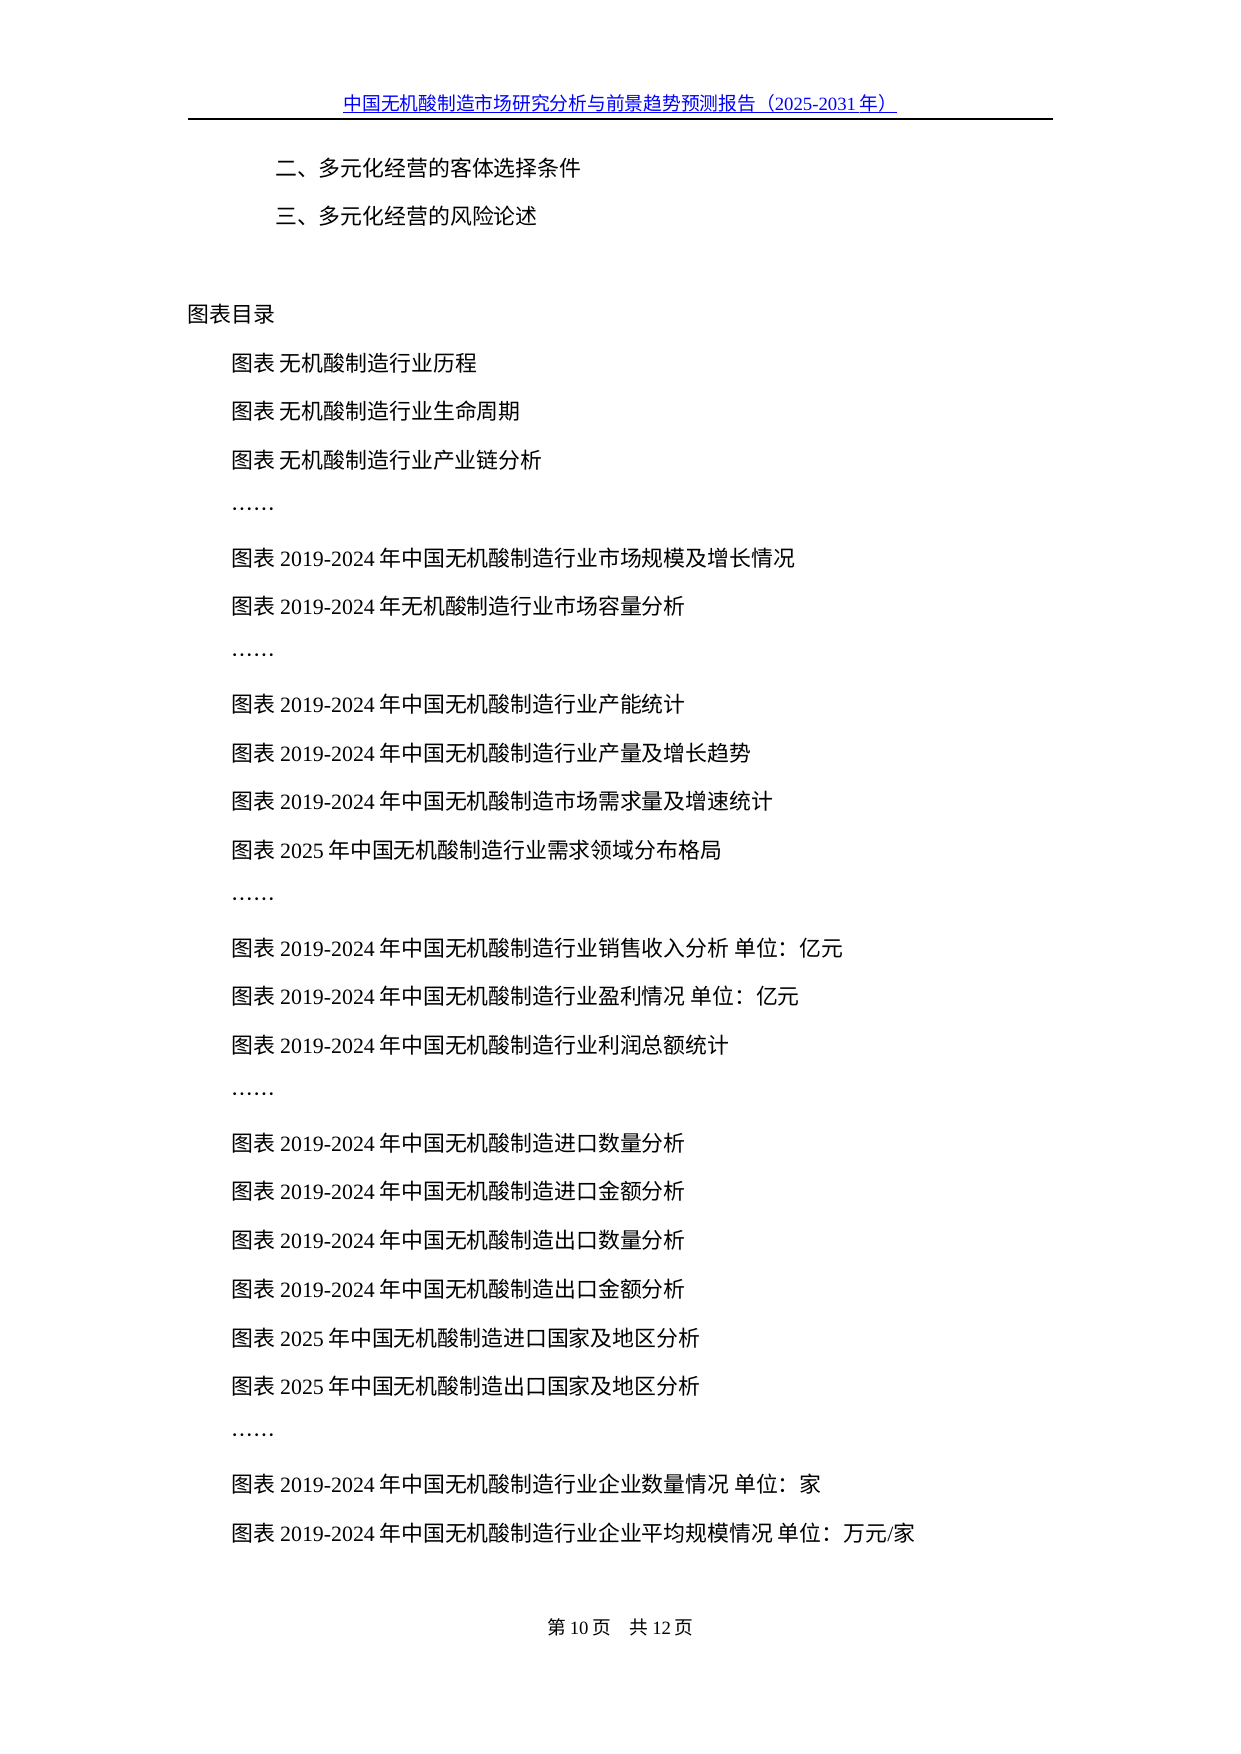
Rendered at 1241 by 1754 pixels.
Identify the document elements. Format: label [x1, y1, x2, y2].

text [187, 150, 1053, 1548]
